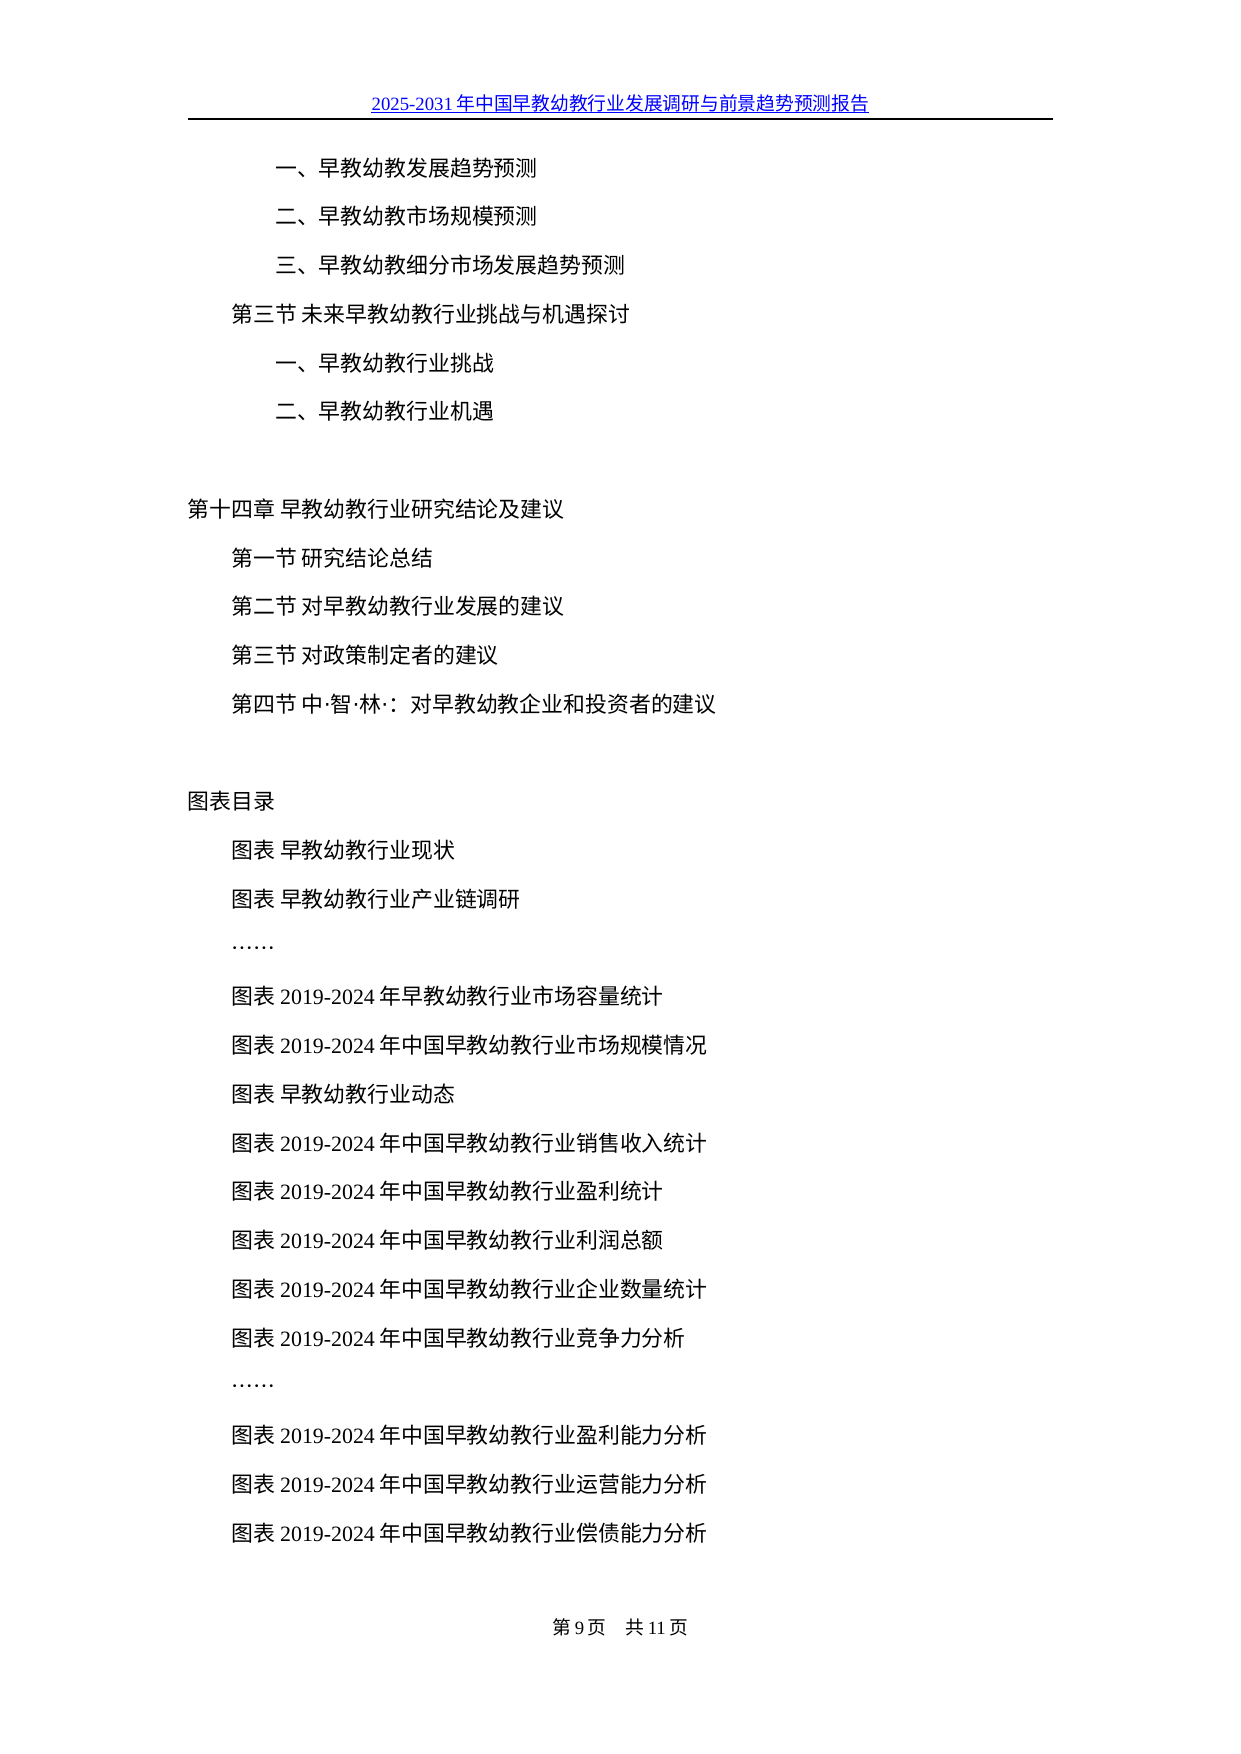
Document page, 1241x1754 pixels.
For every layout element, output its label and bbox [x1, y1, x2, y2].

text [187, 150, 1053, 1548]
